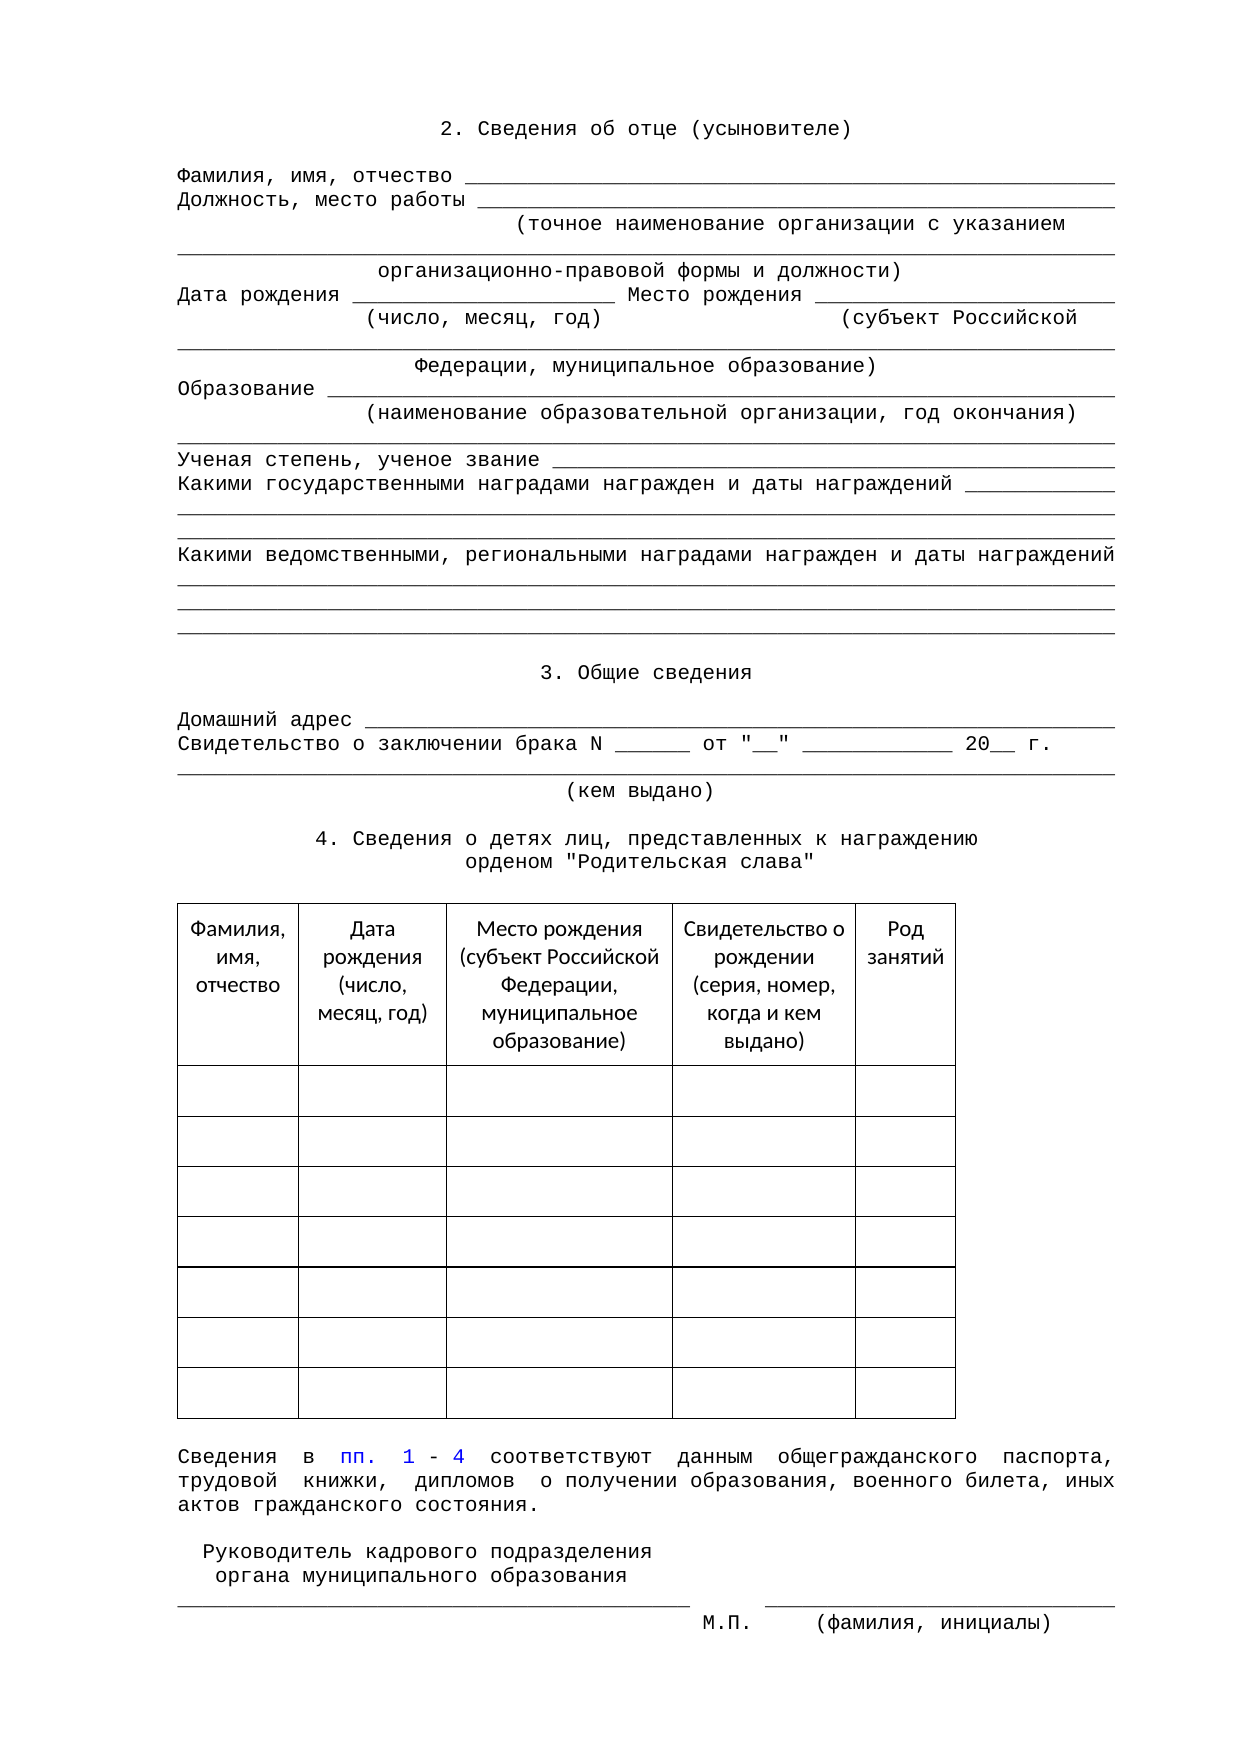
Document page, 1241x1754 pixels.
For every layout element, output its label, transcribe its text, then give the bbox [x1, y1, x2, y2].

text (число, месяц, год) (субъект Российской [177, 307, 1152, 331]
text Сведения в пп. 1 - 4 соответствуют данным общегражданского паспорта, [177, 1446, 1152, 1470]
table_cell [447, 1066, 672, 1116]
text Фамилия, имя, отчество ____________________________________________________ [177, 165, 1152, 189]
text 4. Сведения о детях лиц, представленных к награждению [177, 827, 1152, 851]
text 3. Общие сведения [177, 662, 1152, 686]
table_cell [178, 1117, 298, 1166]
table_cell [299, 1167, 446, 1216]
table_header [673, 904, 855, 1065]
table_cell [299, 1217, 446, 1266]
text Какими ведомственными, региональными наградами награжден и даты награждений [177, 544, 1152, 567]
text ___________________________________________________________________________ [177, 426, 1152, 449]
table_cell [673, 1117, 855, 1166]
text трудовой книжки, дипломов о получении образования, военного билета, иных [177, 1470, 1152, 1494]
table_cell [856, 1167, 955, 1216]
text органа муниципального образования [177, 1565, 1152, 1588]
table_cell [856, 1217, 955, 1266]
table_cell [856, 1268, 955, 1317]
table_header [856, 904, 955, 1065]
text организационно-правовой формы и должности) [177, 260, 1152, 284]
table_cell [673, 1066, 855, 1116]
text актов гражданского состояния. [177, 1494, 1152, 1517]
text ___________________________________________________________________________ [177, 615, 1152, 638]
text Ученая степень, ученое звание _____________________________________________ [177, 449, 1152, 473]
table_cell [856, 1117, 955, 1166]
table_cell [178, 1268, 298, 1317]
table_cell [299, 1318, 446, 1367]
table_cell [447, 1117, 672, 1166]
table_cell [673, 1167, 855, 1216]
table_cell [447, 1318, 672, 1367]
text (кем выдано) [177, 780, 1152, 804]
text Образование _______________________________________________________________ [177, 378, 1152, 402]
text ___________________________________________________________________________ [177, 520, 1152, 544]
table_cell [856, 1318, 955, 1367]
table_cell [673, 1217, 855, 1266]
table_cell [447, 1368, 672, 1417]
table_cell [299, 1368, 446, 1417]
text Дата рождения _____________________ Место рождения ________________________ [177, 284, 1152, 307]
text Домашний адрес ____________________________________________________________ [177, 709, 1152, 733]
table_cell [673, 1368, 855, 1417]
text (точное наименование организации с указанием [177, 213, 1152, 236]
text Свидетельство о заключении брака N ______ от "__" ____________ 20__ г. [177, 733, 1152, 757]
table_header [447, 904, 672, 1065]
text (наименование образовательной организации, год окончания) [177, 402, 1152, 426]
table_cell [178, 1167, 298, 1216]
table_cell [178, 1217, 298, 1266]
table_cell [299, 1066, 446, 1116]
text ___________________________________________________________________________ [177, 331, 1152, 354]
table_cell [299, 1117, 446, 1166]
text ___________________________________________________________________________ [177, 591, 1152, 615]
text Федерации, муниципальное образование) [177, 354, 1152, 378]
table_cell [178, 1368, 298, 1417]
text орденом "Родительская слава" [177, 851, 1152, 875]
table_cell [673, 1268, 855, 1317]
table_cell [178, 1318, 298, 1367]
text ___________________________________________________________________________ [177, 496, 1152, 520]
text М.П. (фамилия, инициалы) [177, 1612, 1152, 1636]
text ___________________________________________________________________________ [177, 567, 1152, 591]
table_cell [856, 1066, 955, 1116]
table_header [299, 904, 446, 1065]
text 2. Сведения об отце (усыновителе) [177, 118, 1152, 142]
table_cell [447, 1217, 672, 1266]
text Должность, место работы ___________________________________________________ [177, 189, 1152, 213]
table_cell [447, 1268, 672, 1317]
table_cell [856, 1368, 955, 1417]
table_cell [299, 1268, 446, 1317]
text _________________________________________ ____________________________ [177, 1588, 1152, 1612]
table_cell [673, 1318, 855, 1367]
text Какими государственными наградами награжден и даты награждений ____________ [177, 473, 1152, 496]
text ___________________________________________________________________________ [177, 757, 1152, 780]
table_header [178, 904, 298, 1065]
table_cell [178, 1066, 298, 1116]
text ___________________________________________________________________________ [177, 236, 1152, 260]
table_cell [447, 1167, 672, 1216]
text Руководитель кадрового подразделения [177, 1541, 1152, 1565]
